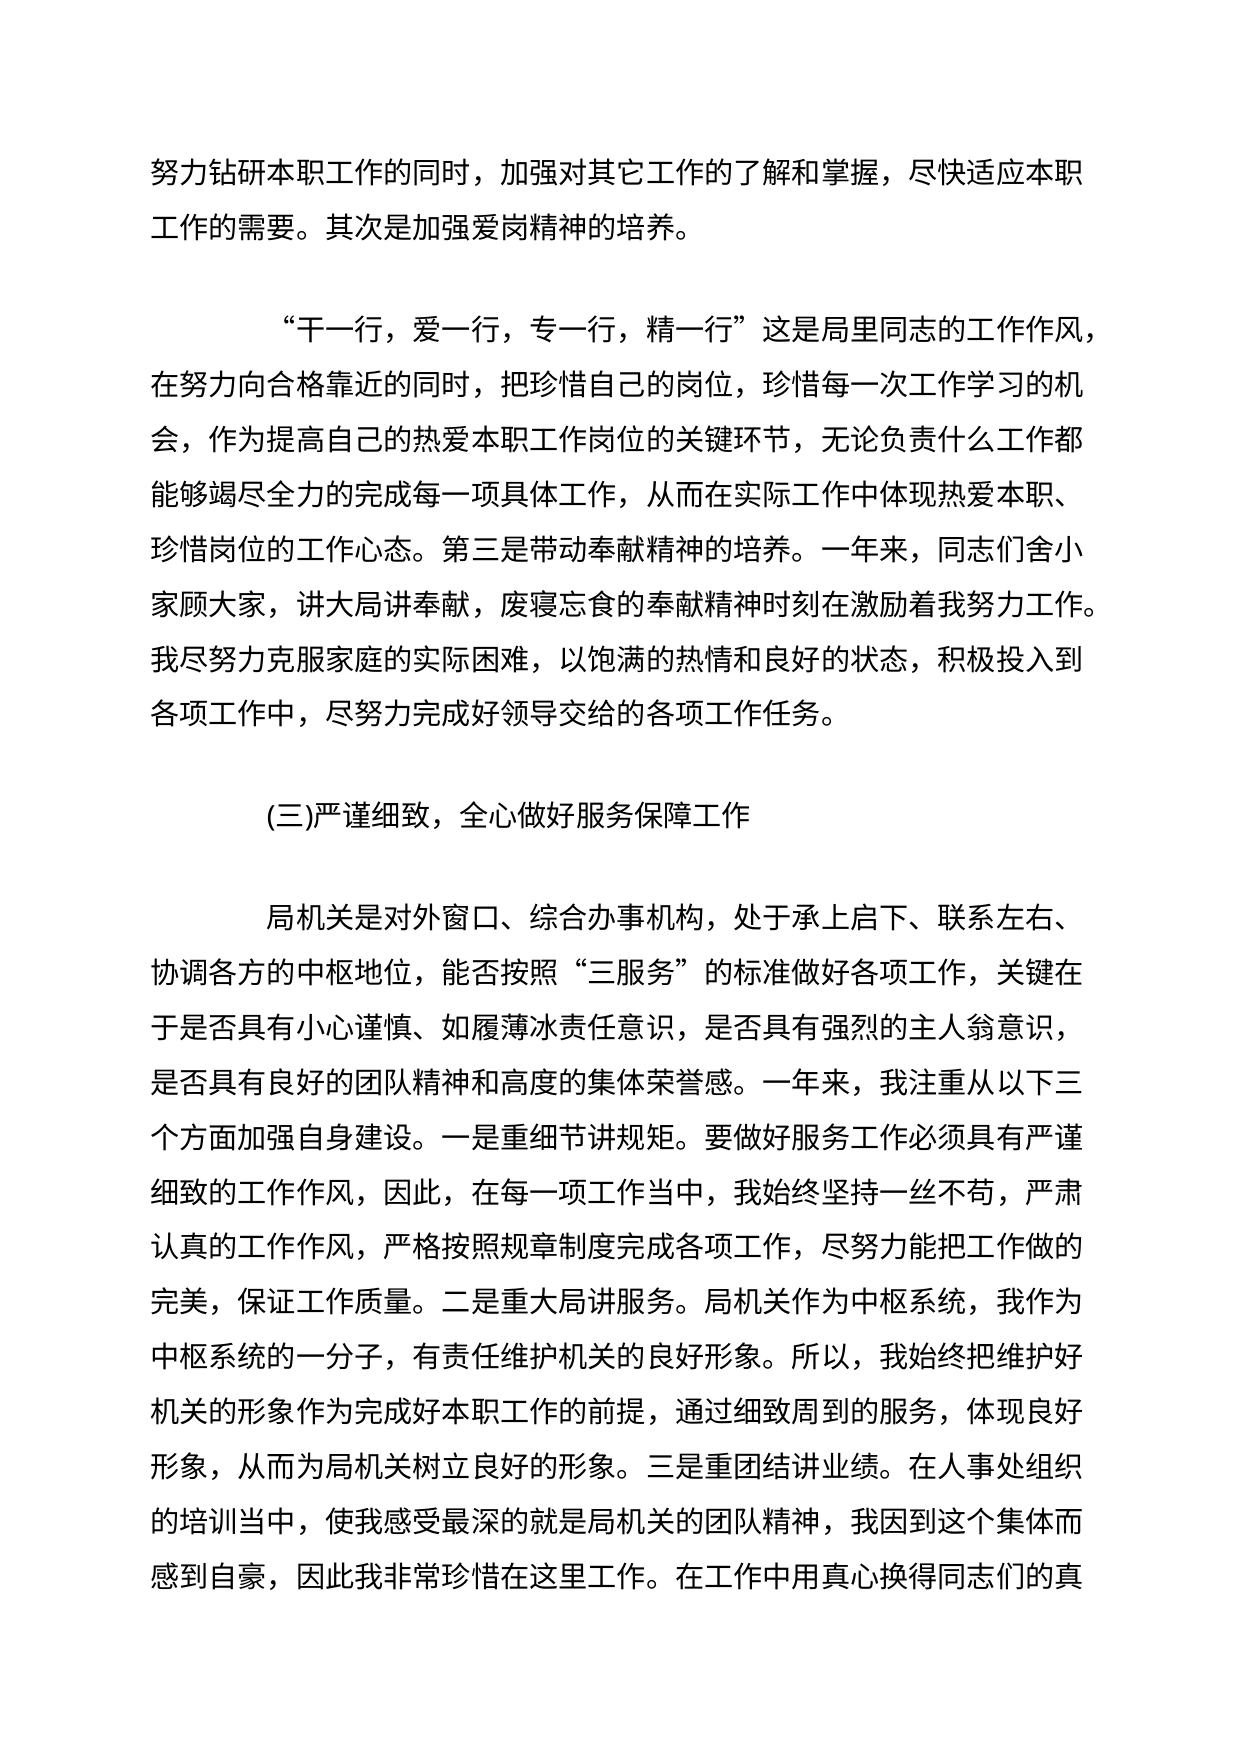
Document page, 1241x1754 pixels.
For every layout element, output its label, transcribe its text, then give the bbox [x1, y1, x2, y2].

text (三)严谨细致，全心做好服务保障工作 [150, 793, 1090, 835]
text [150, 895, 1090, 1596]
text “干一行，爱一行，专一行，精一行”这是局里同志的工作作风，在努力向合格靠近的同时，把珍惜自己的岗位，珍惜每一次工作学习的机会，作为提高自己的热爱本职工作岗位的关键环节，无论负责什么工作都能够竭尽全力的完成每一项具体工作，从而在实际工作中体现热爱本职、珍惜岗位的工作心态。第三是带动奉献精神的培养。一年来，同志们舍小家顾大家，讲大局讲奉献，废寝忘食的奉献精神时刻在激励着我努力工作。我尽努力克服家庭的实际困难，以饱满的热情和良好的状态，积极投入到各项工作中，尽努力完成好领导交给的各项工作任务。 [150, 307, 1090, 733]
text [150, 150, 1090, 247]
